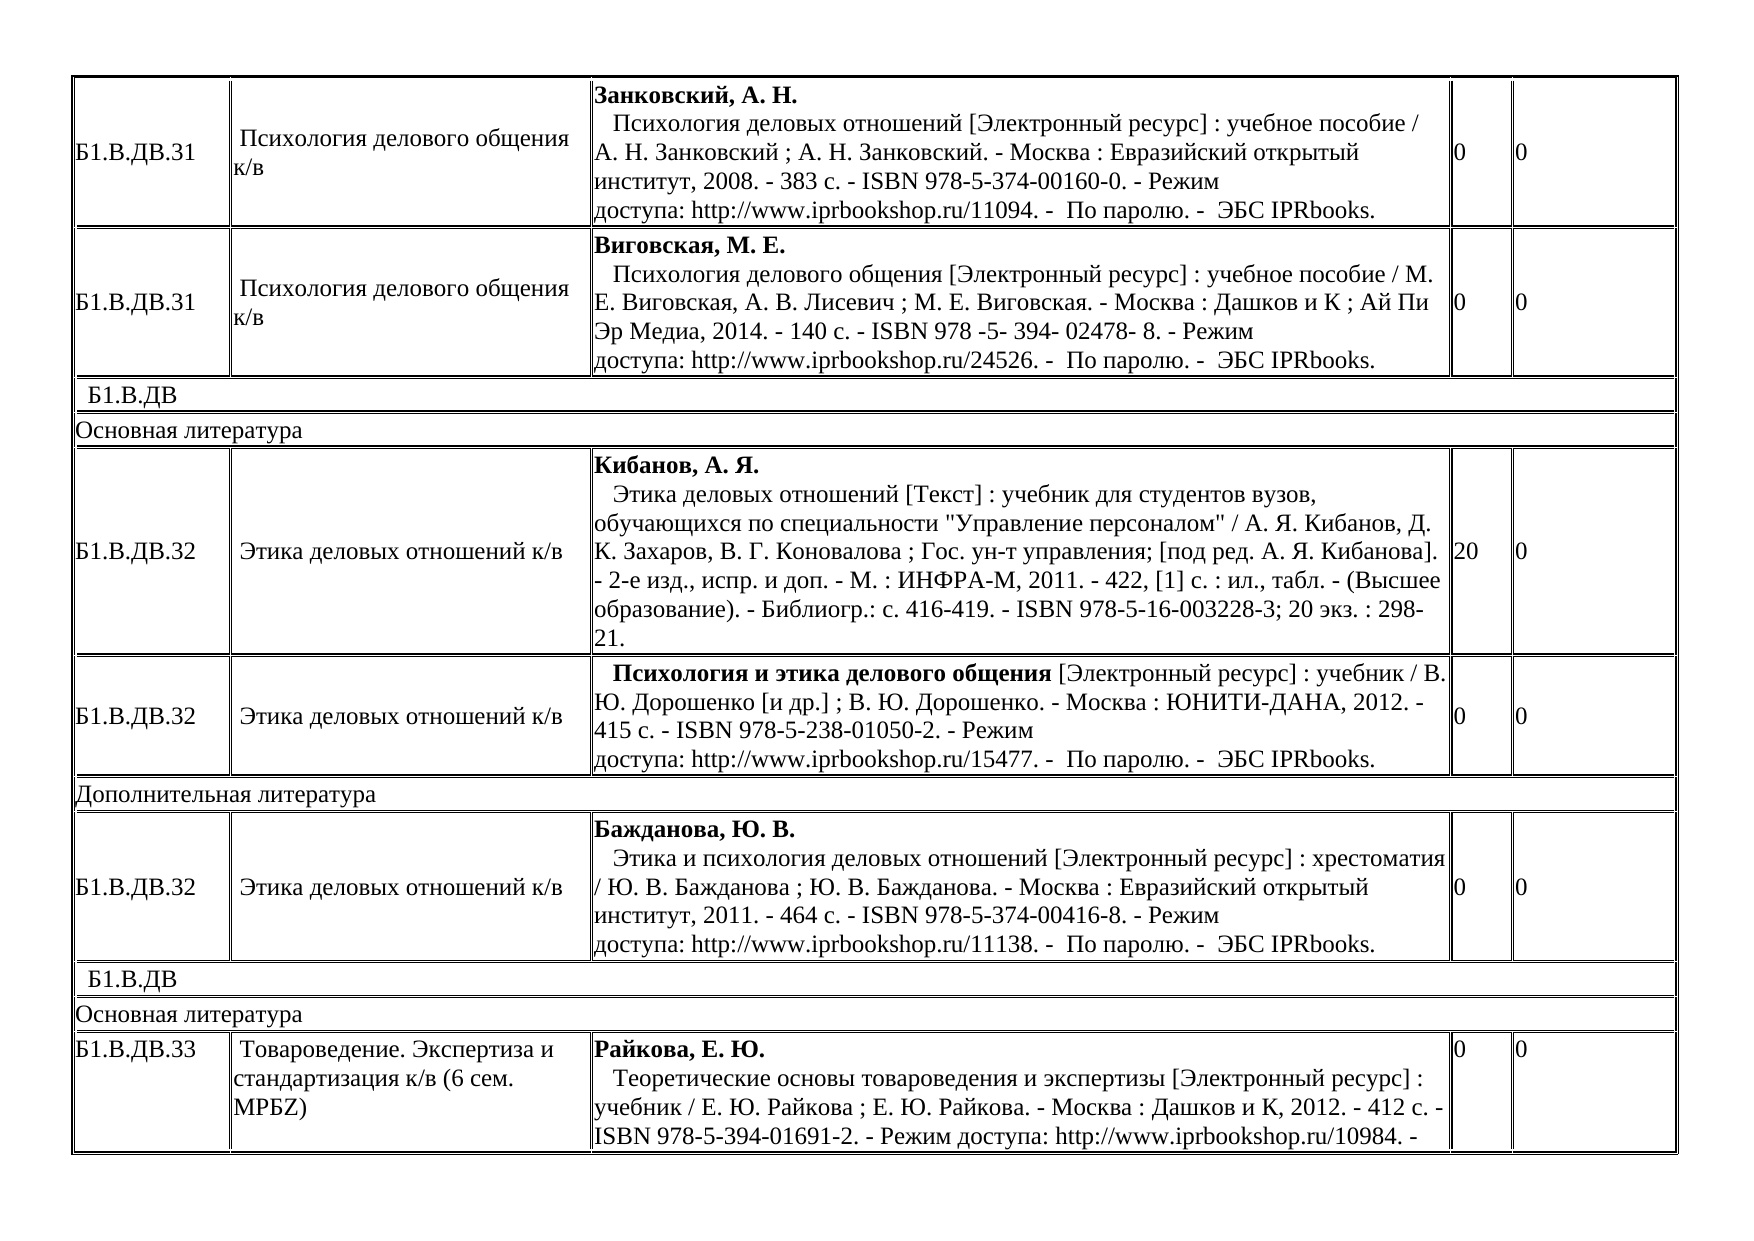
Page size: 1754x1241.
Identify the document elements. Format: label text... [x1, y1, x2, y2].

table_cell Психология делового общения к/в [232, 229, 590, 375]
table_cell Б1.В.ДВ [75, 375, 1676, 410]
table_cell 0 [1514, 653, 1676, 774]
table_cell Б1.В.ДВ.31 [75, 78, 231, 225]
table_cell Кибанов, А. Я. Этика деловых отношений [Текст] : учебник для студентов вузов, обучающихся по специальности "Управление персоналом" / А. Я. Кибанов, Д. К. Захаров, В. Г. Коновалова ; Гос. ун-т управления; [под ред. А. Я. Кибанова]. - 2-е изд., испр. и доп. - М. : ИНФРА-М, 2011. - 422, [1] с. : ил., табл. - (Высшее образование). - Библиогр.: с. 416-419. - ISBN 978-5-16-003228-3; 20 экз. : 298-21. [593, 449, 1449, 653]
table_cell Бажданова, Ю. В. Этика и психология деловых отношений [Электронный ресурс] : хрестоматия / Ю. В. Бажданова ; Ю. В. Бажданова. - Москва : Евразийский открытый институт, 2011. - 464 с. - ISBN 978-5-374-00416-8. - Режим доступа: http://www.iprbookshop.ru/11138. - По паролю. - ЭБС IPRbooks. [593, 813, 1449, 959]
table_cell Занковский, А. Н. Психология деловых отношений [Электронный ресурс] : учебное пособие / А. Н. Занковский ; А. Н. Занковский. - Москва : Евразийский открытый институт, 2008. - 383 с. - ISBN 978-5-374-00160-0. - Режим доступа: http://www.iprbookshop.ru/11094. - По паролю. - ЭБС IPRbooks. [592, 77, 1451, 225]
table_cell Этика деловых отношений к/в [232, 657, 590, 774]
table_cell 0 [1514, 225, 1676, 375]
table_cell 0 [1451, 1033, 1512, 1151]
table_cell 0 [1453, 813, 1511, 959]
table_cell 0 [1514, 810, 1676, 959]
table_cell Виговская, М. Е. Психология делового общения [Электронный ресурс] : учебное пособие / М. Е. Виговская, А. В. Лисевич ; М. Е. Виговская. - Москва : Дашков и К ; Ай Пи Эр Медиа, 2014. - 140 с. - ISBN 978 -5- 394- 02478- 8. - Режим доступа: http://www.iprbookshop.ru/24526. - По паролю. - ЭБС IPRbooks. [593, 229, 1449, 375]
table_cell 0 [1513, 1030, 1677, 1151]
table_cell Психология и этика делового общения [Электронный ресурс] : учебник / В. Ю. Дорошенко [и др.] ; В. Ю. Дорошенко. - Москва : ЮНИТИ-ДАНА, 2012. - 415 с. - ISBN 978-5-238-01050-2. - Режим доступа: http://www.iprbookshop.ru/15477. - По паролю. - ЭБС IPRbooks. [593, 657, 1449, 774]
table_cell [592, 1031, 1451, 1151]
table_cell Б1.В.ДВ.32 [75, 445, 229, 653]
table_cell Основная литература [75, 410, 1676, 445]
table_cell 0 [1453, 229, 1511, 375]
table_cell Дополнительная литература [75, 774, 1676, 809]
table_cell Б1.В.ДВ.32 [75, 653, 229, 774]
table_cell 0 [1451, 78, 1512, 225]
table_cell 0 [1513, 78, 1675, 225]
table_cell Б1.В.ДВ.32 [75, 810, 229, 959]
table_cell Основная литература [73, 995, 1677, 1030]
table_cell Этика деловых отношений к/в [232, 813, 590, 959]
table_cell Б1.В.ДВ [75, 960, 1676, 995]
table_cell Б1.В.ДВ.31 [75, 225, 229, 375]
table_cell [231, 78, 592, 225]
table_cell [231, 1033, 592, 1151]
table_cell Б1.В.ДВ.33 [73, 1030, 231, 1151]
table_cell Этика деловых отношений к/в [232, 449, 590, 653]
table_cell 20 [1453, 449, 1511, 653]
table_cell 0 [1453, 657, 1511, 774]
table_cell 0 [1514, 445, 1676, 653]
